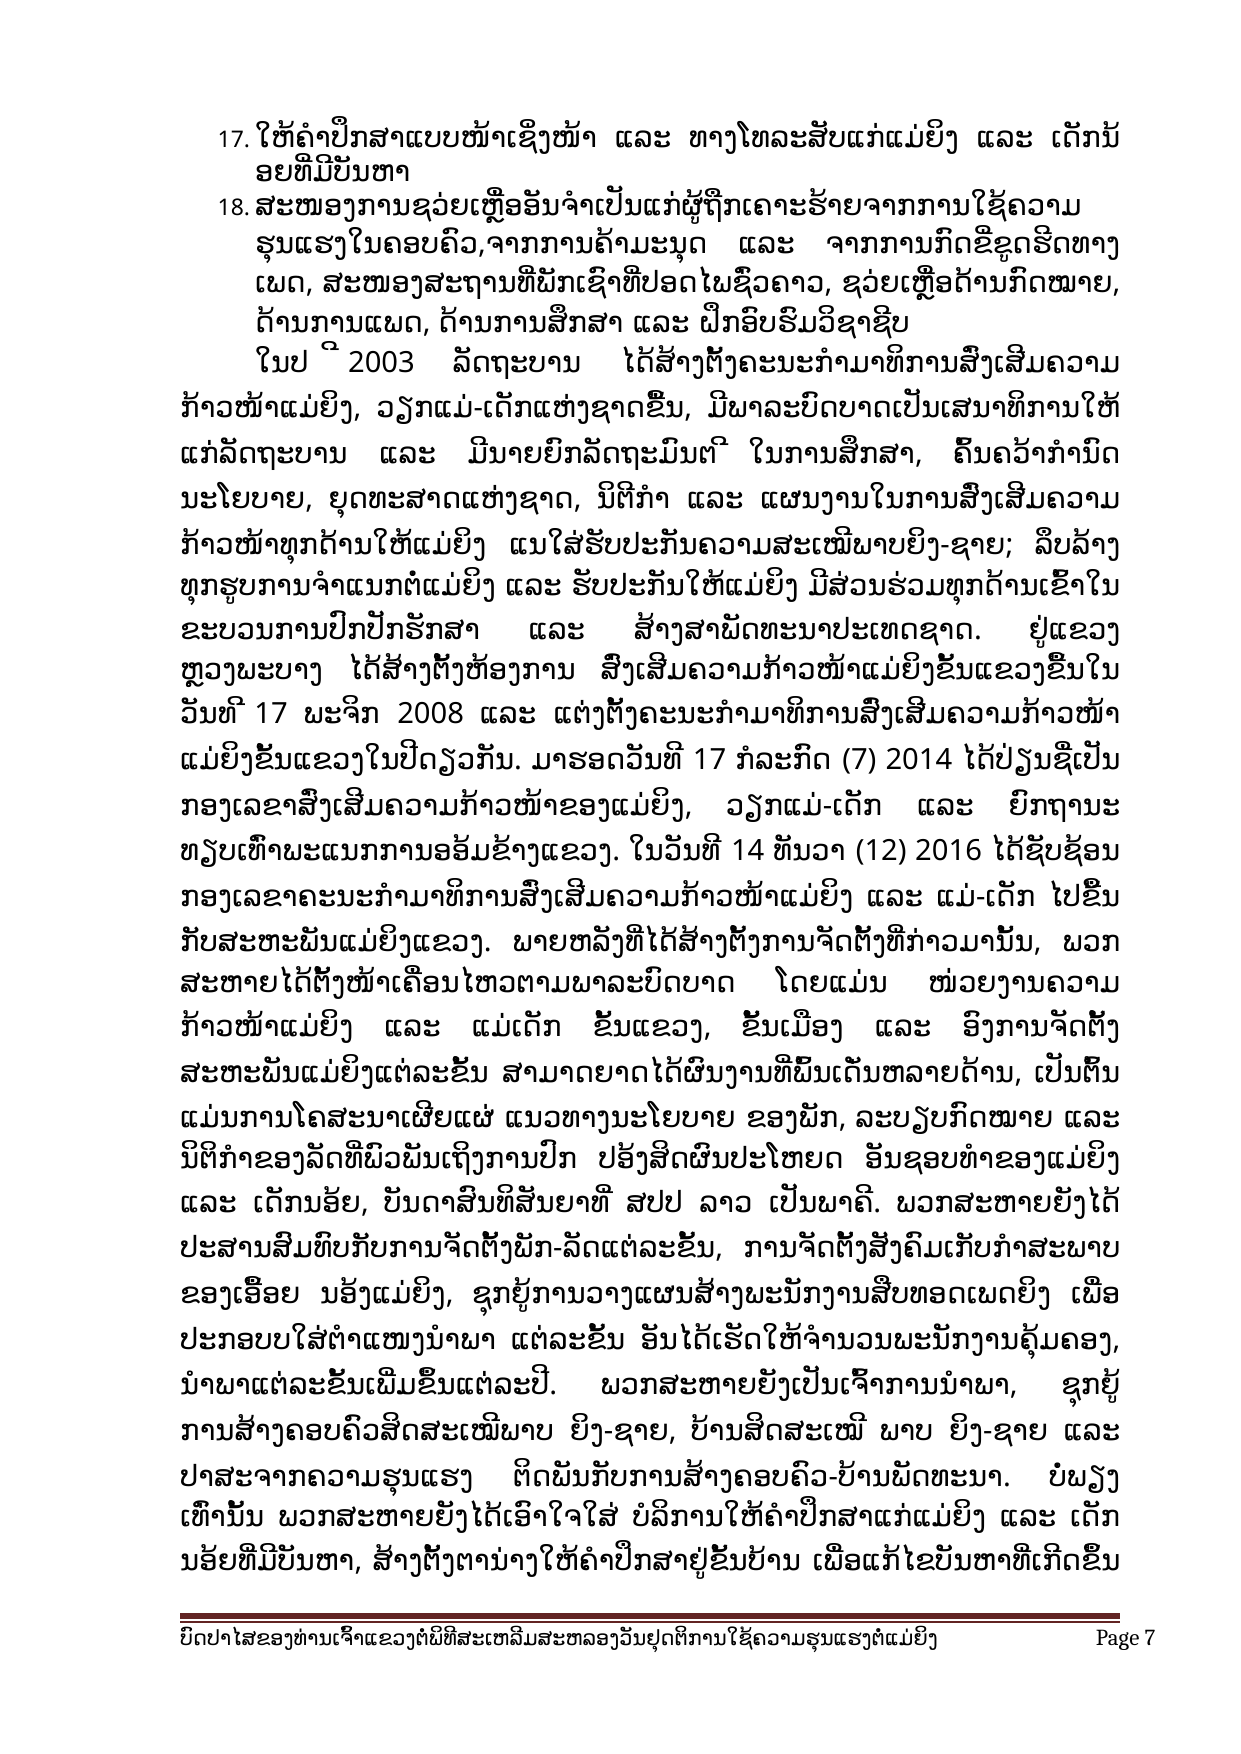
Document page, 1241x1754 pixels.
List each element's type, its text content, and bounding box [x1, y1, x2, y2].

list ສະໜອງ​ການ​ຊວ່ຍ​ເຫຼື່ອອັນ​ຈຳ​ເປັນແກ່ຜູ້​ຖືກ​ເຄາະ​ຮ້າຍ​ຈາກ​ການ​ໃຊ້​ຄວາມ​ຮຸນ​ແຮງ​ໃນ​ຄອບຄົວ,ຈາກ​ການ​ຄ້າ​ມະນຸດ ​ແລະ ຈາກ​ການກົດ​ຂີ່​ຂູດ​ຮີດ​ທາງ​ເພດ, ສະໜອງ​ສະຖານ​ທີ່​ພັກ​ເຊົາ​ທີ່​ປອດ​ໄພ​ຊົ່ວຄາວ, ຊວ່ຍ​ເຫຼື່ອດ້ານ​ກົດໝາຍ, ດ້ານ​ການ​​ແພດ, ດ້ານ​ການ​ສຶກສາ ​ແລະ ຝຶກ​ອົບຮົມ​ວິຊາ​ຊີ​ບ [217, 188, 1120, 341]
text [180, 341, 1120, 1579]
list ໃຫ້​ຄຳ​ປຶກສາ​ແບບ​ໜ້າ​ເຊິ່ງໜ້າ ​ແລະ ທາງ​ໂທລະສັບ​ແກ່​ແມ່ຍິງ ​ແລະ ​ເດັກນ້​ອຍທີ່​ມີ​ບັນຫາ [217, 120, 1120, 188]
